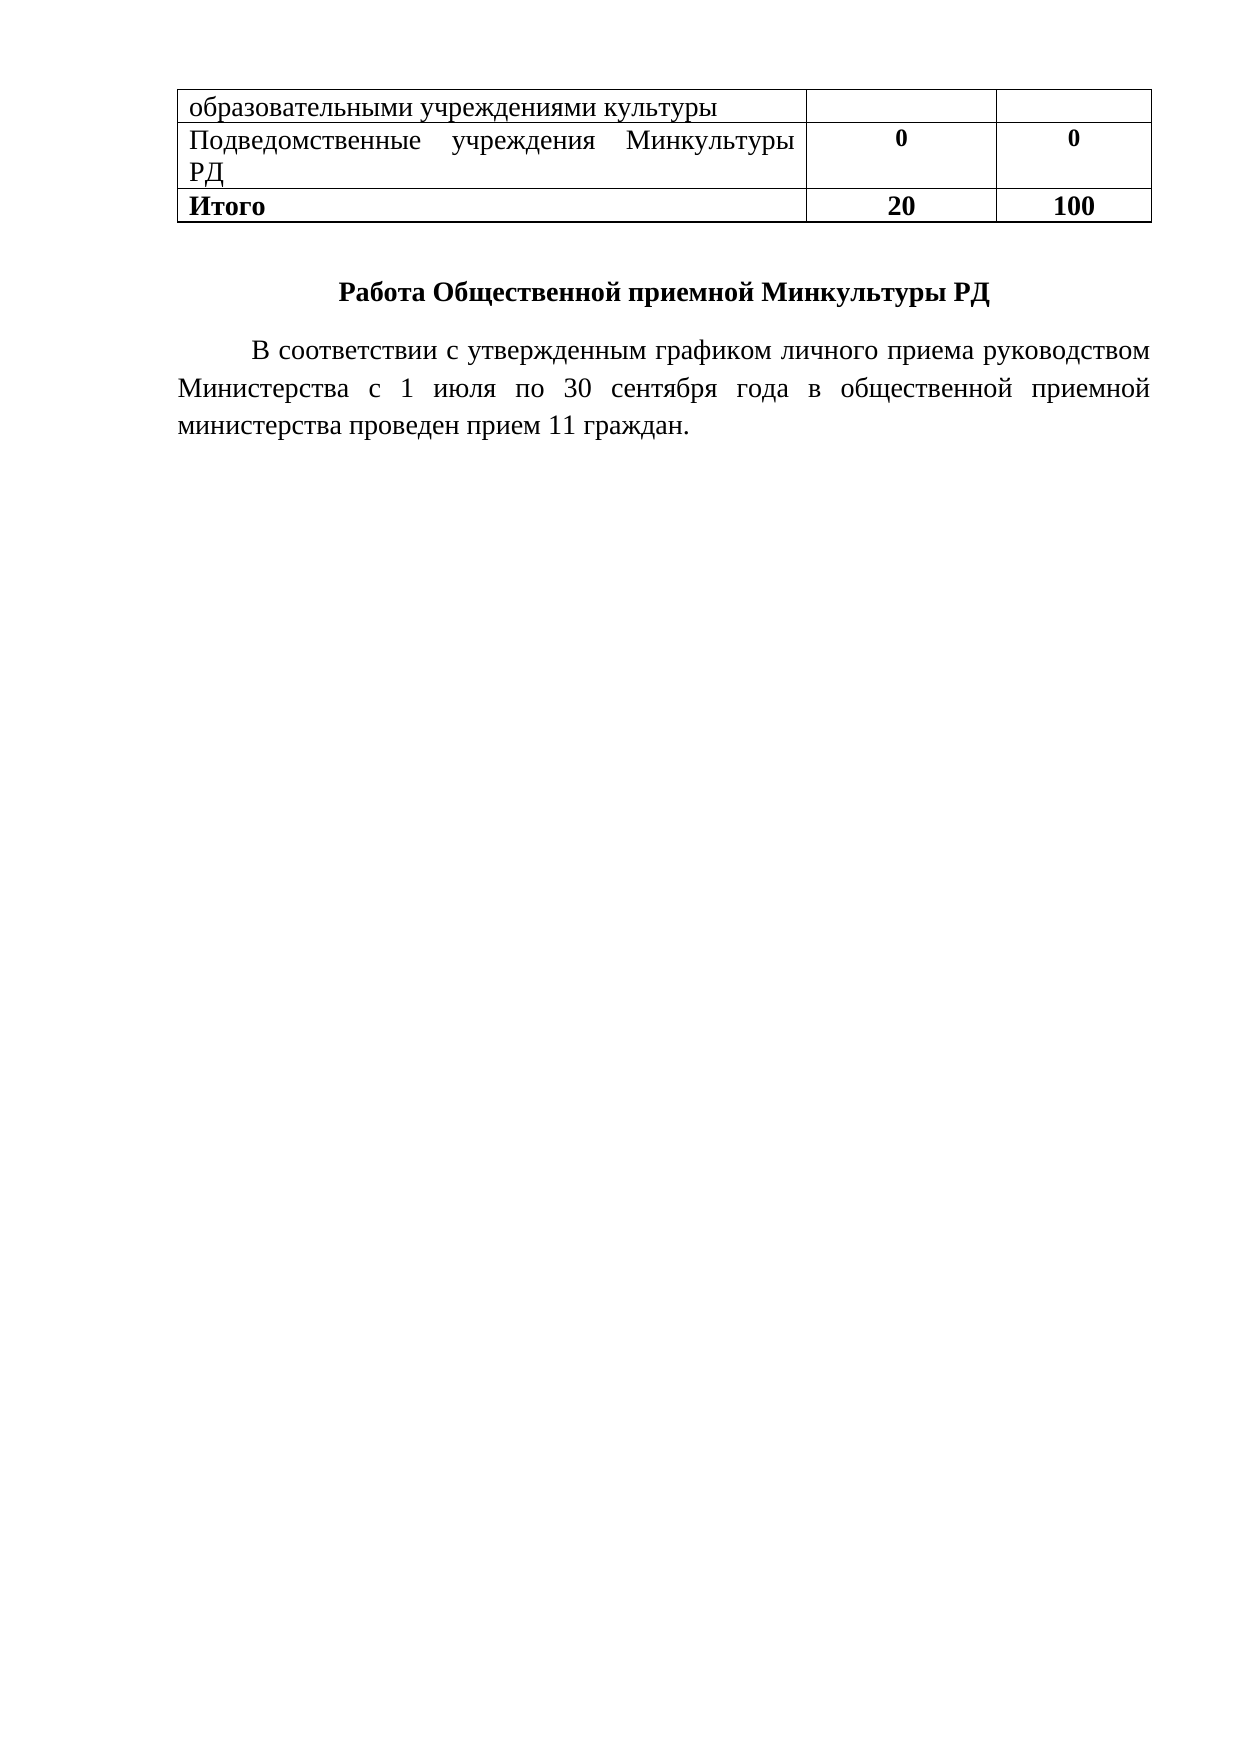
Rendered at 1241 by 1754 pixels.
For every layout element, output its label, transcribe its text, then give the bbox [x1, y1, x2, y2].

text В соответствии с утвержденным графиком личного приема руководством Министерства с 1 июля по 30 сентября года в общественной приемной министерства проведен прием 11 граждан. [177, 333, 1152, 440]
table_cell Итого [178, 189, 806, 221]
text Работа Общественной приемной Минкультуры РД [177, 275, 1152, 308]
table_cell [178, 90, 806, 122]
table_cell 20 [807, 189, 996, 221]
table_cell Подведомственные учреждения Минкультуры РД [178, 123, 806, 188]
table_cell 0 [807, 123, 996, 188]
table_cell 100 [997, 189, 1151, 221]
table_cell 0 [807, 90, 996, 122]
table_cell 0 [997, 123, 1151, 188]
table_cell 0 [997, 90, 1151, 122]
